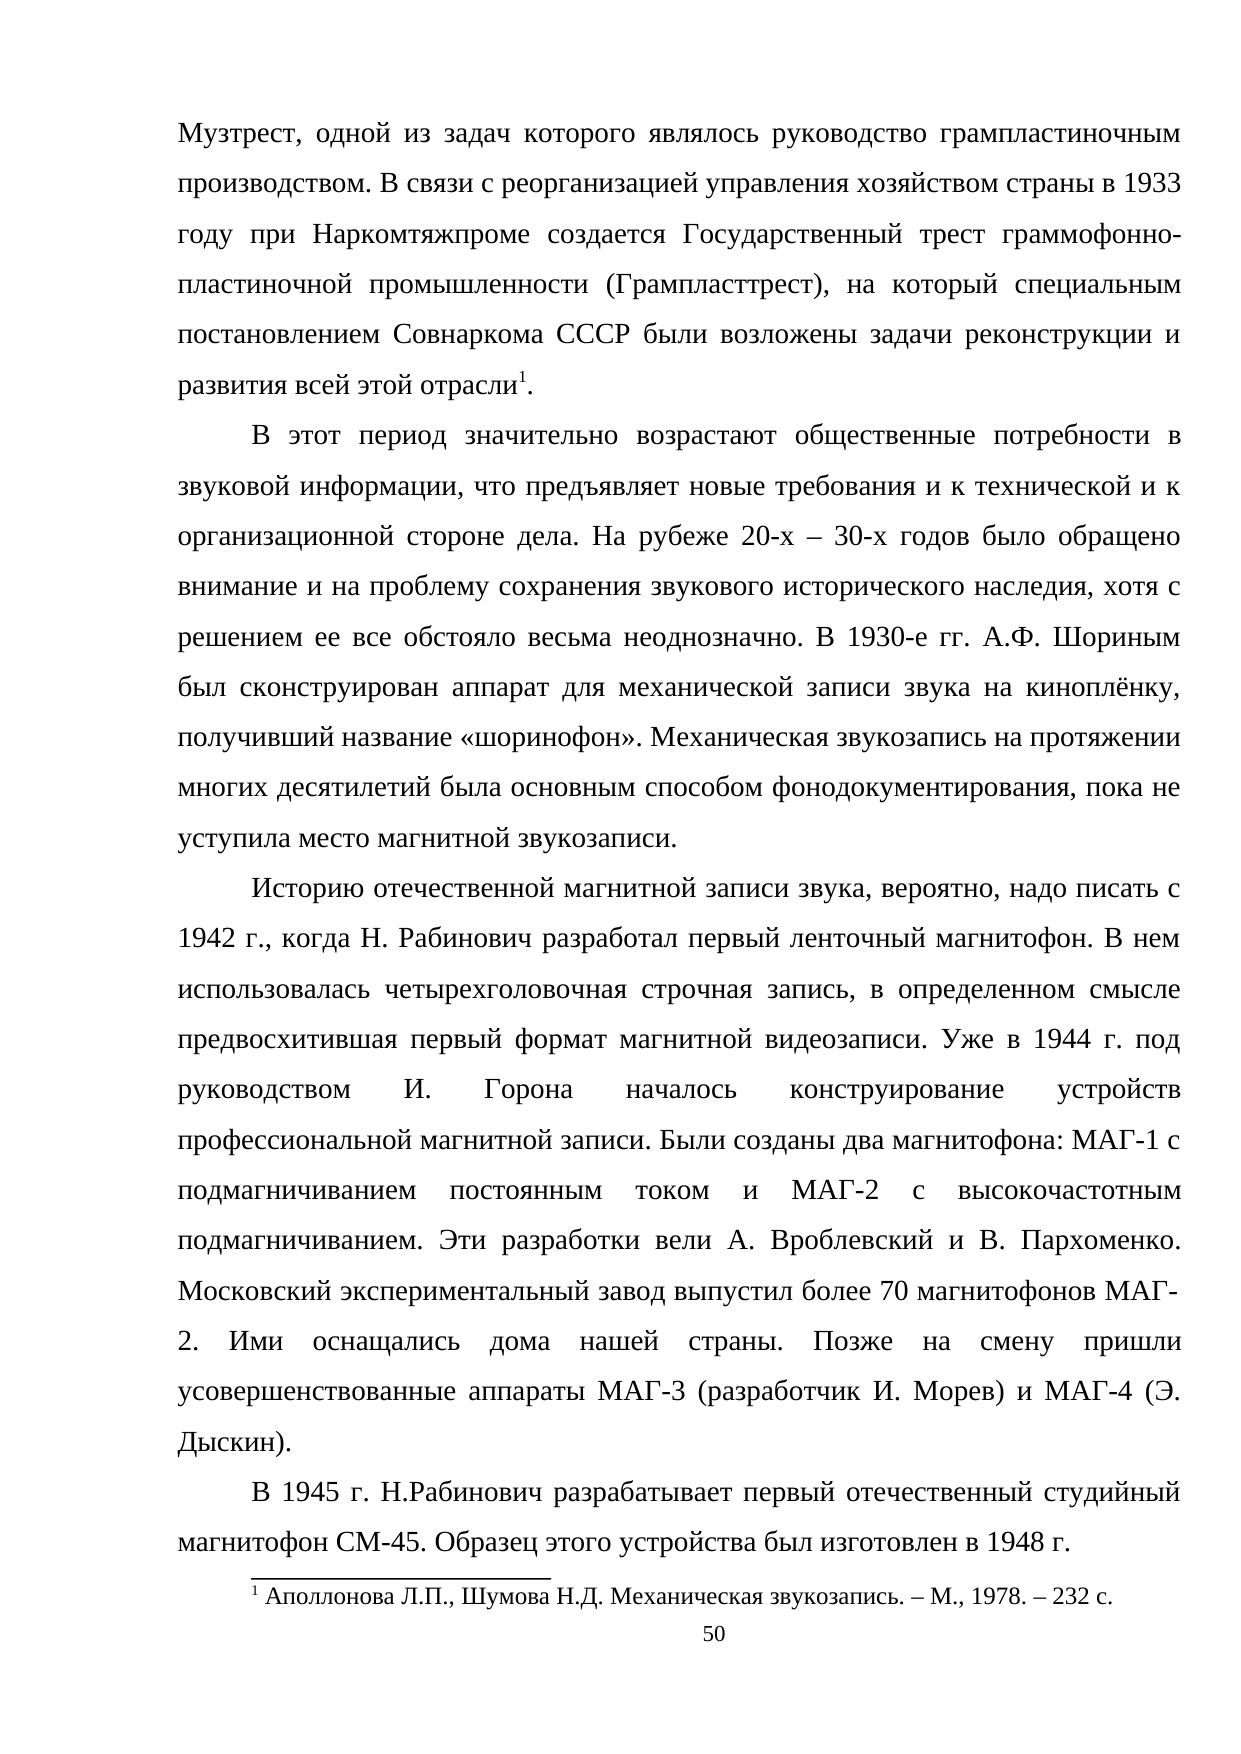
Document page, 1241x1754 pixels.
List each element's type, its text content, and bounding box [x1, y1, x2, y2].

text 1 Аполлонова Л.П., Шумова Н.Д. Механическая звукозапись. – М., 1978. – 232 с. [251, 1581, 1196, 1610]
list Ими оснащались дома нашей страны. Позже на смену пришли усовершенствованные аппараты МАГ-3 (разработчик И. Морев) и МАГ-4 (Э. Дыскин). [177, 1323, 1182, 1457]
text Историю отечественной магнитной записи звука, вероятно, надо писать с 1942 г., когда Н. Рабинович разработал первый ленточный магнитофон. В нем использовалась четырехголовочная строчная запись, в определенном смысле предвосхитившая первый формат магнитной видеозаписи. Уже в 1944 г. под руководством И. Горона началось конструирование устройств профессиональной магнитной записи. Были созданы два магнитофона: МАГ-1 с подмагничиванием постоянным током и МАГ-2 с высокочастотным подмагничиванием. Эти разработки вели А. Вроблевский и В. Пархоменко. Московский экспериментальный завод выпустил более 70 магнитофонов МАГ- [177, 870, 1182, 1306]
text В этот период значительно возрастают общественные потребности в звуковой информации, что предъявляет новые требования и к технической и к организационной стороне дела. На рубеже 20-х – 30-х годов было обращено внимание и на проблему сохранения звукового исторического наследия, хотя с решением ее все обстояло весьма неоднозначно. В 1930-е гг. А.Ф. Шориным был сконструирован аппарат для механической записи звука на киноплёнку, получивший название «шоринофон». Механическая звукозапись на протяжении многих десятилетий была основным способом фонодокументирования, пока не уступила место магнитной звукозаписи. [177, 417, 1182, 853]
text Музтрест, одной из задач которого являлось руководство грампластиночным производством. В связи с реорганизацией управления хозяйством страны в 1933 году при Наркомтяжпроме создается Государственный трест граммофонно- пластиночной промышленности (Грампласттрест), на который специальным постановлением Совнаркома СССР были возложены задачи реконструкции и развития всей этой отрасли1. [177, 115, 1182, 400]
text В 1945 г. Н.Рабинович разрабатывает первый отечественный студийный магнитофон СМ-45. Образец этого устройства был изготовлен в 1948 г. [177, 1474, 1181, 1558]
